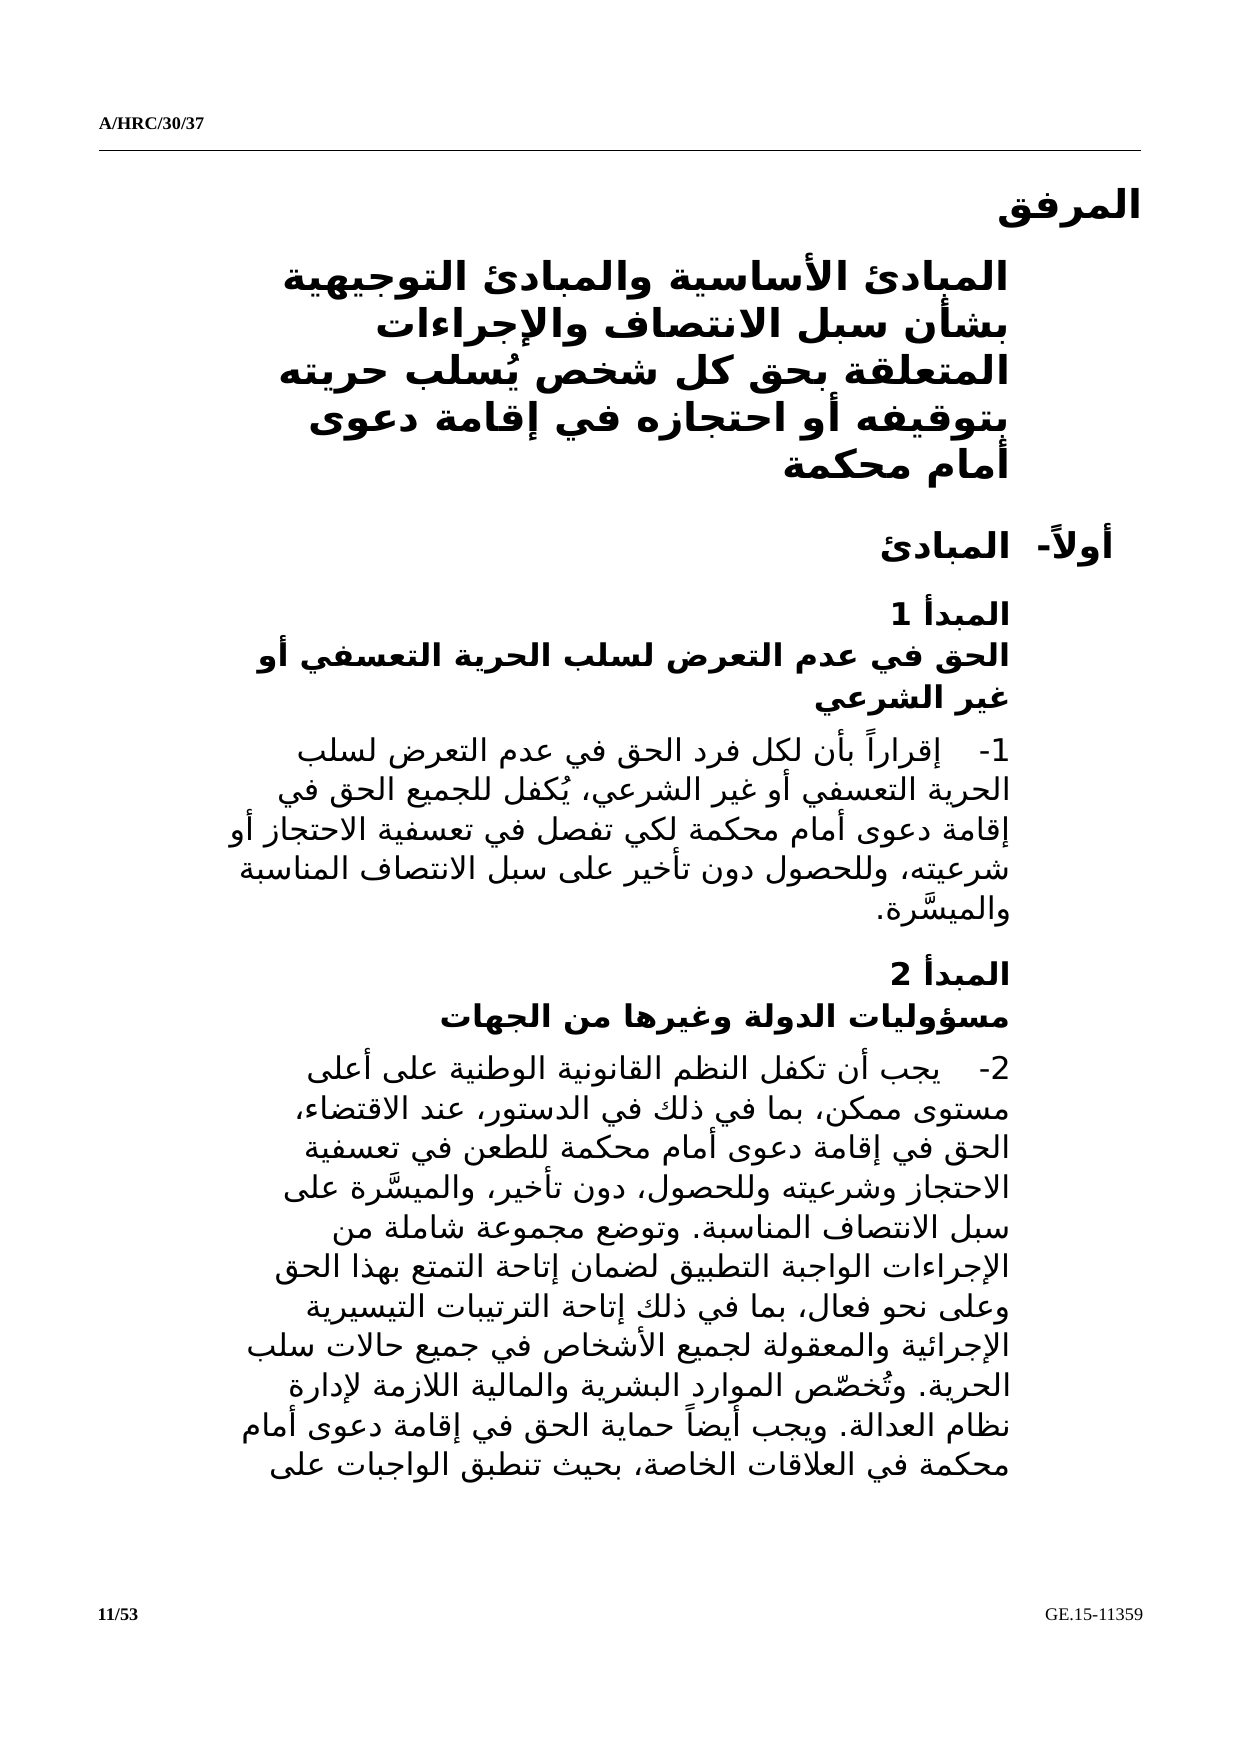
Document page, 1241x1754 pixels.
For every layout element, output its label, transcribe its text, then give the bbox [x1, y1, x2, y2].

text المبادئ الأساسية والمبادئ التوجيهية بشأن سبل الانتصاف والإجراءات المتعلقة بحق كل شخص يُسلب حريته بتوقيفه أو احتجازه في إقامة دعوى أمام محكمة [229, 253, 1143, 488]
text المرفق [229, 181, 1143, 228]
text أولاً- المبادئ [229, 525, 1143, 567]
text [229, 1048, 1011, 1483]
text المبدأ 1 الحق في عدم التعرض لسلب الحرية التعسفي أو غير الشرعي [229, 592, 1143, 717]
text المبدأ 2 مسؤوليات الدولة وغيرها من الجهات [229, 952, 1143, 1036]
text 1- إقراراً بأن لكل فرد الحق في عدم التعرض لسلب الحرية التعسفي أو غير الشرعي، يُكفل للجميع الحق في إقامة دعوى أمام محكمة لكي تفصل في تعسفية الاحتجاز أو شرعيته، وللحصول دون تأخير على سبل الانتصاف المناسبة والميسَّرة. [229, 729, 1011, 927]
